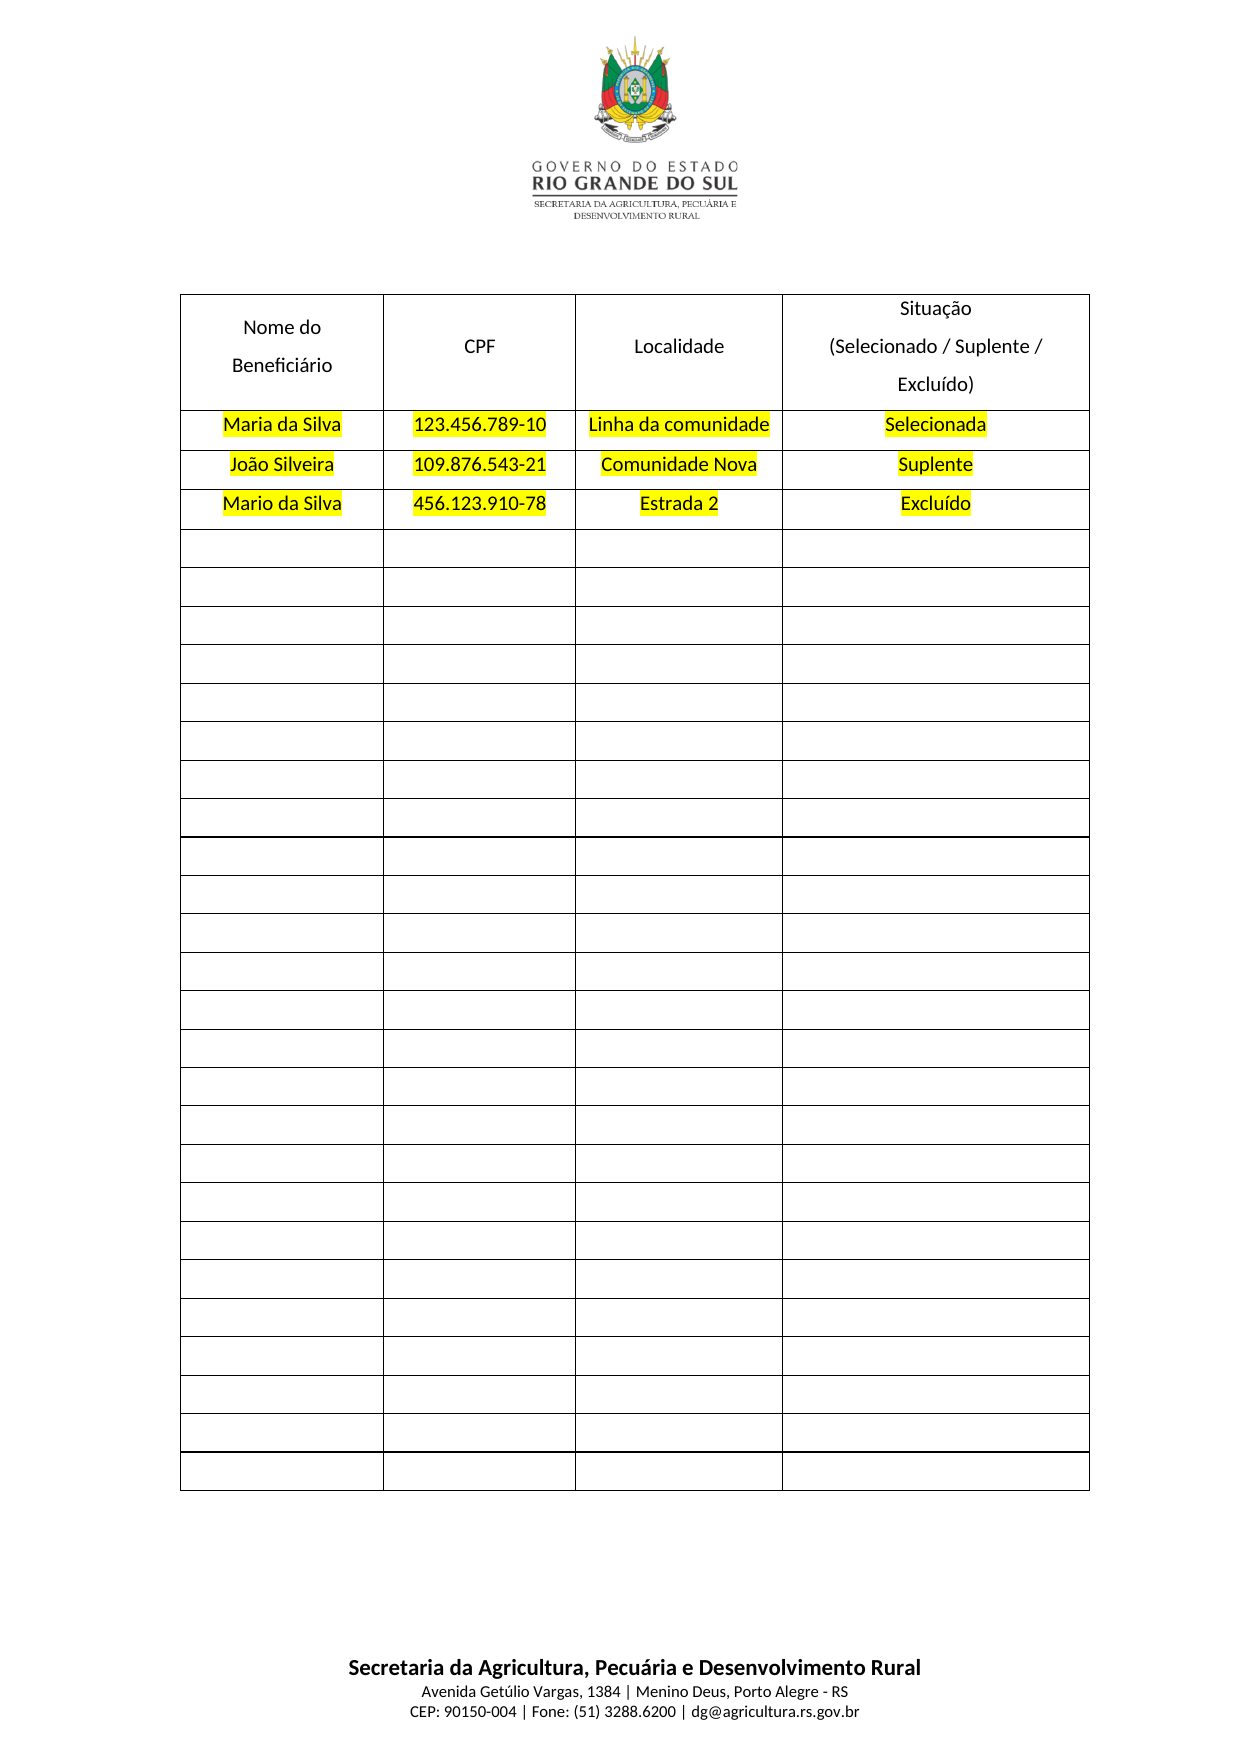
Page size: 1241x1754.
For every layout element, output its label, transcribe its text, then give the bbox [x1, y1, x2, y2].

table_cell [576, 799, 782, 836]
table_cell [384, 1453, 575, 1490]
table_cell [384, 684, 575, 721]
table_cell [384, 838, 575, 875]
table_cell [181, 1299, 383, 1336]
table_cell [783, 799, 1089, 836]
table_cell [384, 1183, 575, 1221]
table_cell [783, 1414, 1089, 1451]
table_cell [384, 953, 575, 990]
table_cell Excluído [783, 490, 1089, 529]
table_cell [384, 1145, 575, 1182]
table_cell [181, 799, 383, 836]
table_cell Maria da Silva [181, 411, 383, 450]
table_cell 123.456.789-10 [384, 411, 575, 450]
table_cell [576, 722, 782, 759]
table_cell [576, 645, 782, 683]
table_cell [384, 530, 575, 567]
table_cell [576, 1260, 782, 1298]
table_cell [783, 722, 1089, 759]
table_cell [783, 1106, 1089, 1144]
table_cell [384, 1376, 575, 1413]
table_cell [384, 1222, 575, 1259]
table_cell [384, 1030, 575, 1067]
table_cell [783, 1299, 1089, 1336]
table_cell [576, 684, 782, 721]
table_cell [576, 914, 782, 952]
table_cell [576, 1299, 782, 1336]
table_cell [384, 1414, 575, 1451]
picture [532, 30, 738, 221]
table_cell [384, 1106, 575, 1144]
table_cell [181, 876, 383, 913]
table_cell [783, 684, 1089, 721]
table_cell [783, 1145, 1089, 1182]
table_cell 456.123.910-78 [384, 490, 575, 529]
table_cell [576, 1183, 782, 1221]
table_cell [384, 799, 575, 836]
table_cell [783, 1453, 1089, 1490]
table_cell Selecionada [783, 411, 1089, 450]
table_cell [576, 838, 782, 875]
table_cell [576, 953, 782, 990]
table_cell [181, 684, 383, 721]
table_cell [576, 1337, 782, 1374]
table_cell [576, 991, 782, 1028]
table_cell [181, 991, 383, 1028]
table_cell [783, 991, 1089, 1028]
table_cell [384, 645, 575, 683]
table_cell [576, 1106, 782, 1144]
table_cell [384, 1068, 575, 1105]
table_cell [384, 761, 575, 798]
table_cell [181, 761, 383, 798]
table_cell [783, 838, 1089, 875]
table_cell [783, 1030, 1089, 1067]
table_cell [576, 1068, 782, 1105]
table_cell [181, 1183, 383, 1221]
table_cell [783, 568, 1089, 606]
table_cell [783, 876, 1089, 913]
table_cell [783, 1183, 1089, 1221]
table_cell [181, 914, 383, 952]
table_cell [181, 953, 383, 990]
table_cell [384, 1299, 575, 1336]
table_cell [576, 530, 782, 567]
table_cell [384, 876, 575, 913]
table_cell [783, 530, 1089, 567]
table_cell Estrada 2 [576, 490, 782, 529]
table_cell [181, 645, 383, 683]
table_cell [783, 914, 1089, 952]
table_cell [783, 1337, 1089, 1374]
table_cell [384, 914, 575, 952]
table_header CPF [384, 295, 575, 410]
table_cell [181, 1106, 383, 1144]
table_cell [181, 1337, 383, 1374]
table_cell [783, 953, 1089, 990]
table_cell [783, 1376, 1089, 1413]
table_cell [576, 876, 782, 913]
table_cell 109.876.543-21 [384, 451, 575, 489]
table_cell [181, 1145, 383, 1182]
table_cell [181, 1068, 383, 1105]
table_cell [384, 1260, 575, 1298]
table_cell [576, 1414, 782, 1451]
table_cell [181, 607, 383, 644]
table_header Situação (Selecionado / Suplente / Excluído) [783, 295, 1089, 410]
table_cell [181, 568, 383, 606]
table_cell [181, 1414, 383, 1451]
table_cell [576, 1222, 782, 1259]
table_cell [384, 1337, 575, 1374]
table_cell [783, 761, 1089, 798]
table_cell [783, 1260, 1089, 1298]
table_cell [181, 1260, 383, 1298]
table_cell [384, 568, 575, 606]
table_cell Comunidade Nova [576, 451, 782, 489]
table_cell Mario da Silva [181, 490, 383, 529]
table_cell [181, 1376, 383, 1413]
table_cell João Silveira [181, 451, 383, 489]
table_cell [576, 568, 782, 606]
table_cell [783, 607, 1089, 644]
table_cell [181, 1453, 383, 1490]
table_cell [181, 1030, 383, 1067]
table_cell [384, 991, 575, 1028]
table_header Nome do Beneficiário [181, 295, 383, 410]
table_cell [181, 838, 383, 875]
table_cell [783, 1068, 1089, 1105]
table_cell [576, 1030, 782, 1067]
table_cell Linha da comunidade [576, 411, 782, 450]
table_cell [576, 1453, 782, 1490]
table_cell [576, 1376, 782, 1413]
table_cell [181, 530, 383, 567]
table_cell [576, 607, 782, 644]
table_cell [783, 1222, 1089, 1259]
table_header Localidade [576, 295, 782, 410]
table_cell [181, 1222, 383, 1259]
table_cell [384, 722, 575, 759]
table_cell Suplente [783, 451, 1089, 489]
table_cell [576, 1145, 782, 1182]
table_cell [384, 607, 575, 644]
table_cell [783, 645, 1089, 683]
table_cell [181, 722, 383, 759]
table_cell [576, 761, 782, 798]
